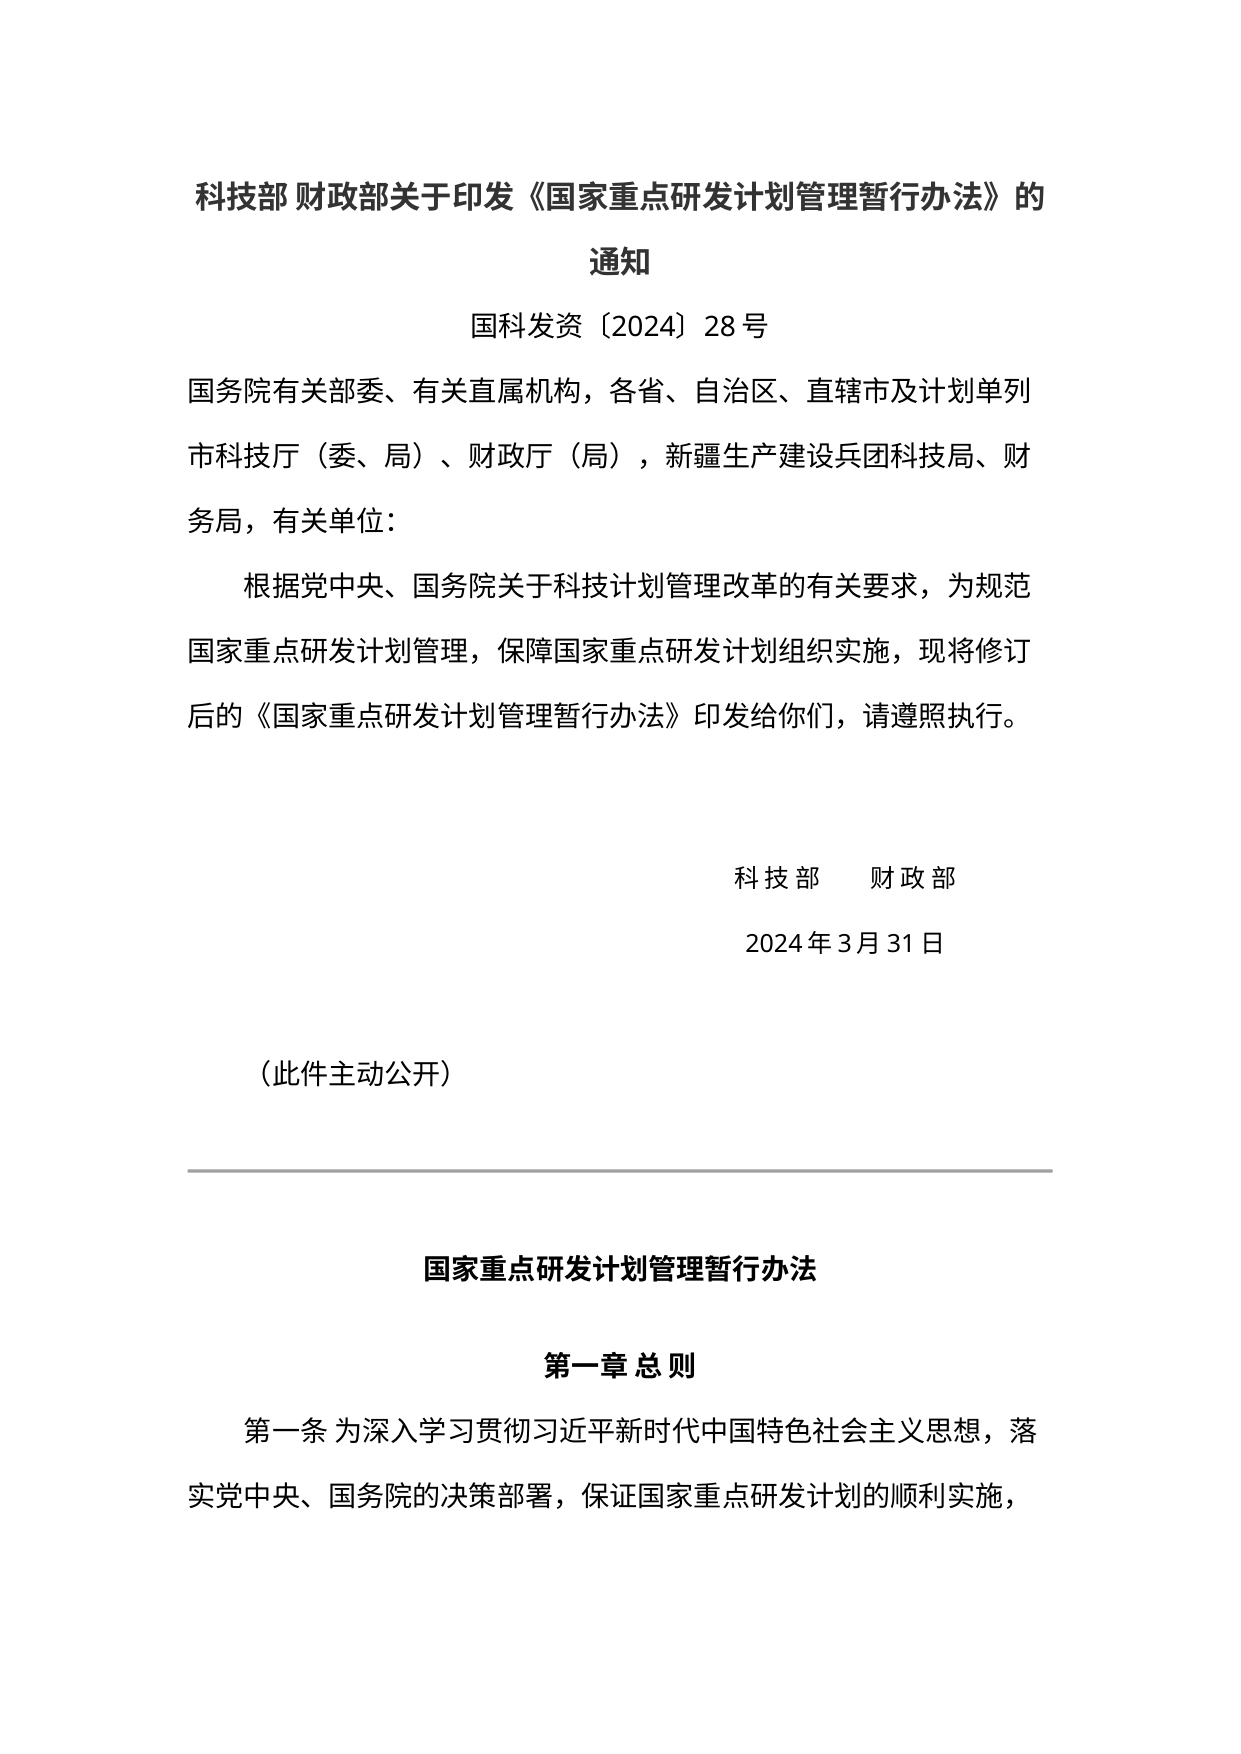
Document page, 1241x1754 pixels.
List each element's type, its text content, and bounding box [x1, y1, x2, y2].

text （此件主动公开） [187, 1039, 1053, 1104]
text 科技部 财政部关于印发《国家重点研发计划管理暂行办法》的通知 [187, 162, 1053, 292]
text 根据党中央、国务院关于科技计划管理改革的有关要求，为规范国家重点研发计划管理，保障国家重点研发计划组织实施，现将修订后的《国家重点研发计划管理暂行办法》印发给你们，请遵照执行。 [187, 552, 1053, 747]
text 国家重点研发计划管理暂行办法 [187, 1234, 1053, 1299]
text 科 技 部 财 政 部 [187, 844, 1053, 909]
text 国科发资〔2024〕28号 [187, 292, 1053, 357]
text 国务院有关部委、有关直属机构，各省、自治区、直辖市及计划单列市科技厅（委、局）、财政厅（局），新疆生产建设兵团科技局、财务局，有关单位： [187, 357, 1053, 552]
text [187, 1397, 1053, 1527]
text 2024年3月31日 [187, 909, 1053, 974]
text 第一章 总 则 [187, 1332, 1053, 1397]
